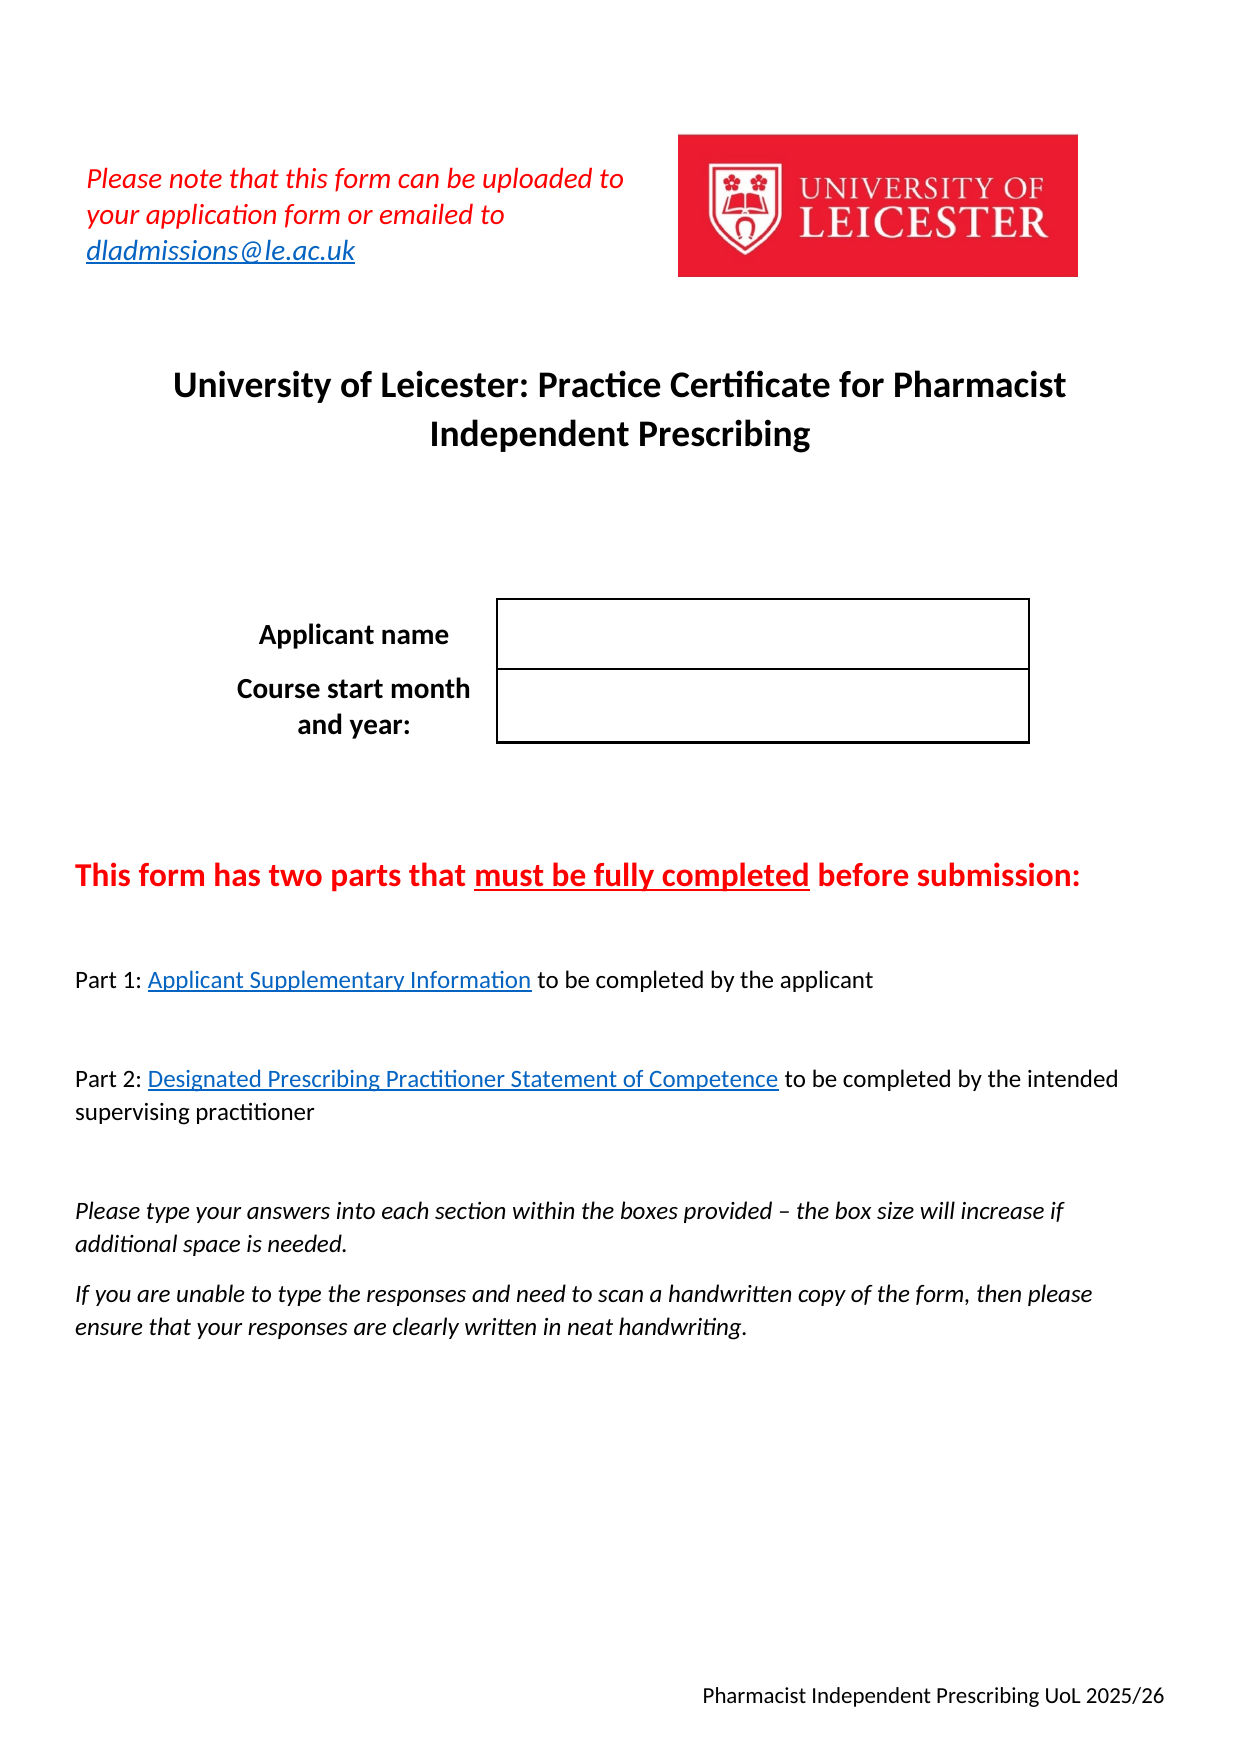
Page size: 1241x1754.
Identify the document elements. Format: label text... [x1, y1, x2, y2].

text Part 2: Designated Prescribing Practitioner Statement of Competence to be completed by the intended supervising practitioner [75, 1063, 1165, 1127]
table_cell [498, 670, 1028, 741]
table_header [665, 133, 1089, 294]
text University of Leicester: Practice Certificate for Pharmacist Independent Prescribing [75, 361, 1165, 456]
picture [678, 133, 1078, 277]
table_header [498, 600, 1028, 668]
text Part 1: Applicant Supplementary Information to be completed by the applicant [75, 964, 1165, 994]
table_header Applicant name [211, 598, 496, 668]
text If you are unable to type the responses and need to scan a handwritten copy of the form, then please ensure that your responses are clearly written in neat handwriting. [75, 1278, 1165, 1341]
table_cell Course start month and year: [211, 668, 496, 741]
table_header Please note that this form can be uploaded to your application form or emailed to dladmissions@le.ac.uk [75, 133, 665, 294]
text This form has two parts that must be fully completed before submission: [75, 854, 1165, 894]
text Please type your answers into each section within the boxes provided – the box size will increase if additional space is needed. [75, 1195, 1165, 1259]
